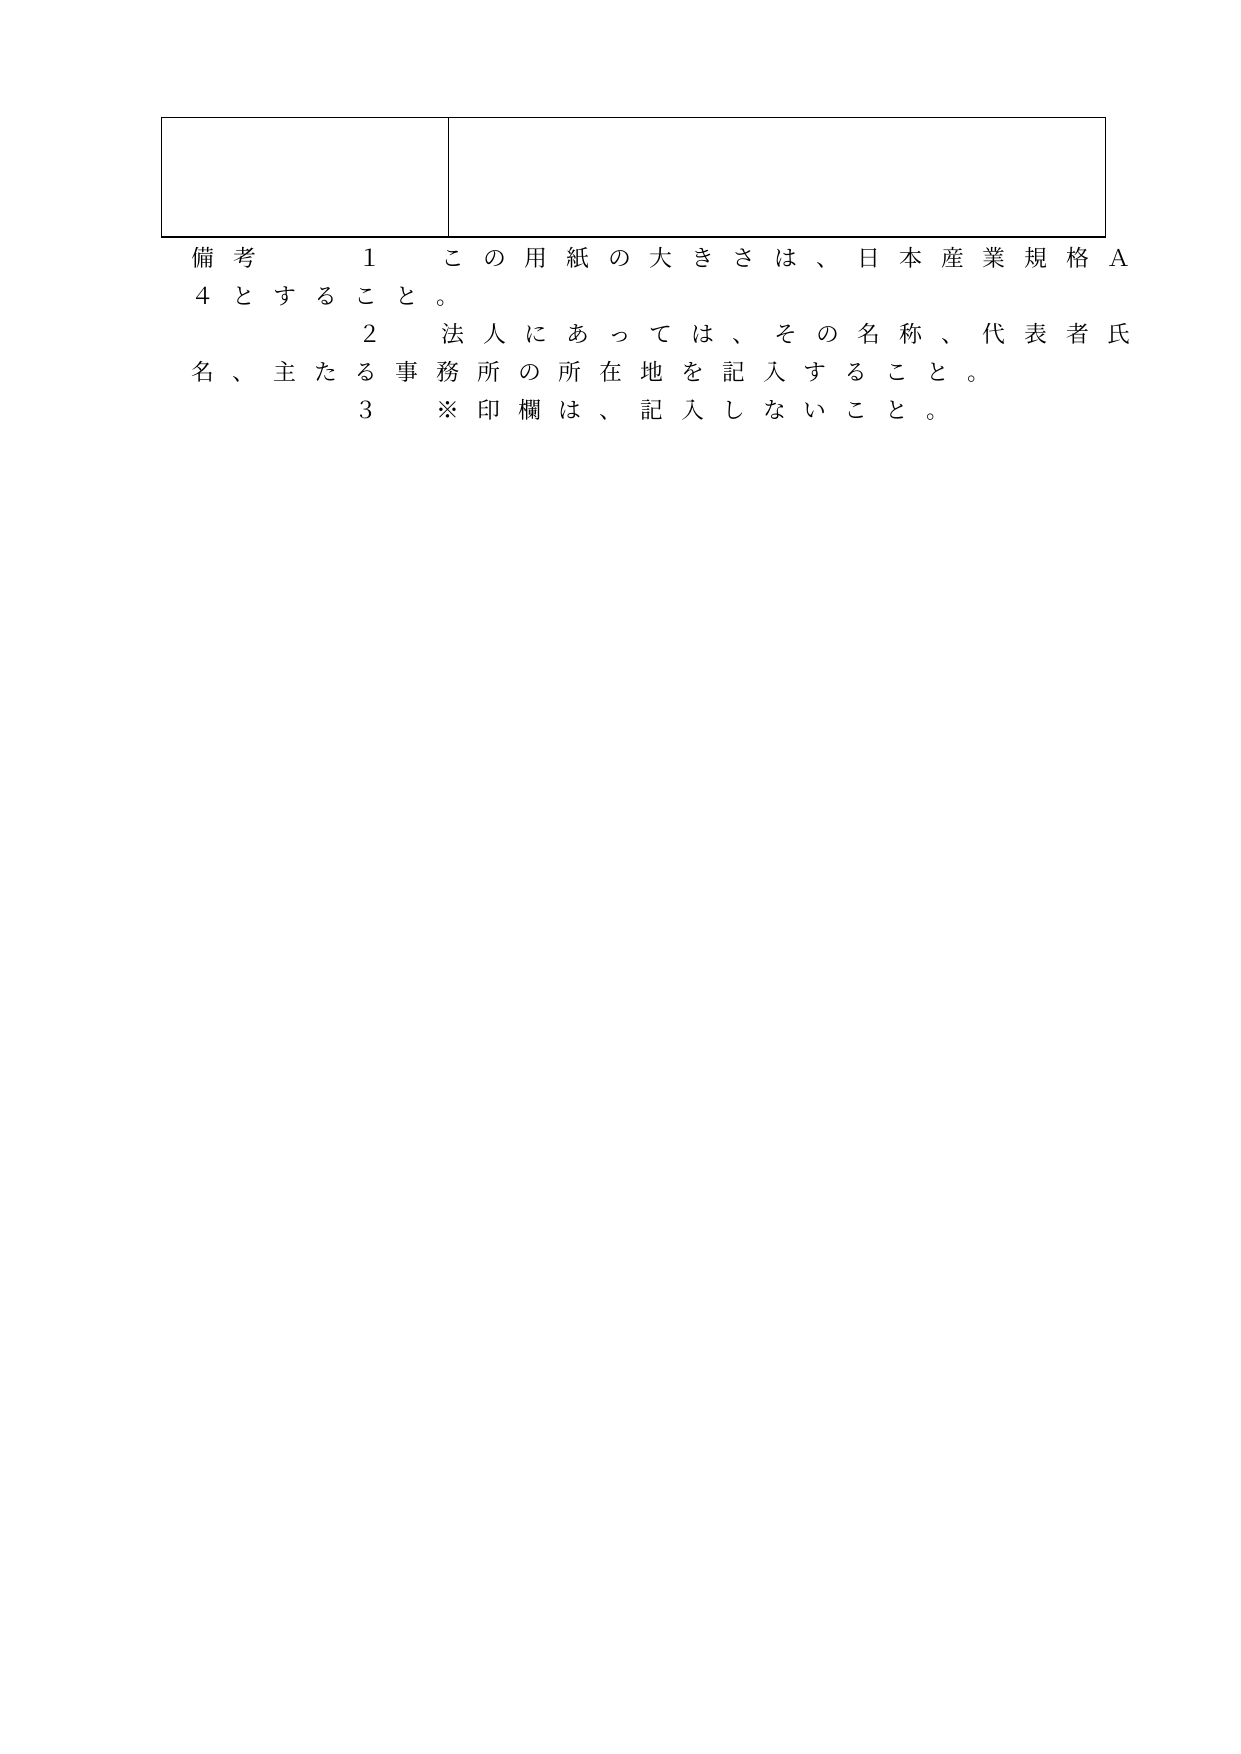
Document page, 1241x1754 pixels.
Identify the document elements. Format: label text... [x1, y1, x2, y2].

text ２ 法人にあっては、その名称、代表者氏名、主たる事務所の所在地を記入すること。 [171, 313, 1151, 389]
table_cell [162, 118, 448, 236]
text ３ ※印欄は、記入しないこと。 [171, 389, 1151, 428]
text 備考 １ この用紙の大きさは、日本産業規格Ａ４とすること。 [171, 237, 1151, 313]
table_cell [449, 118, 1105, 236]
